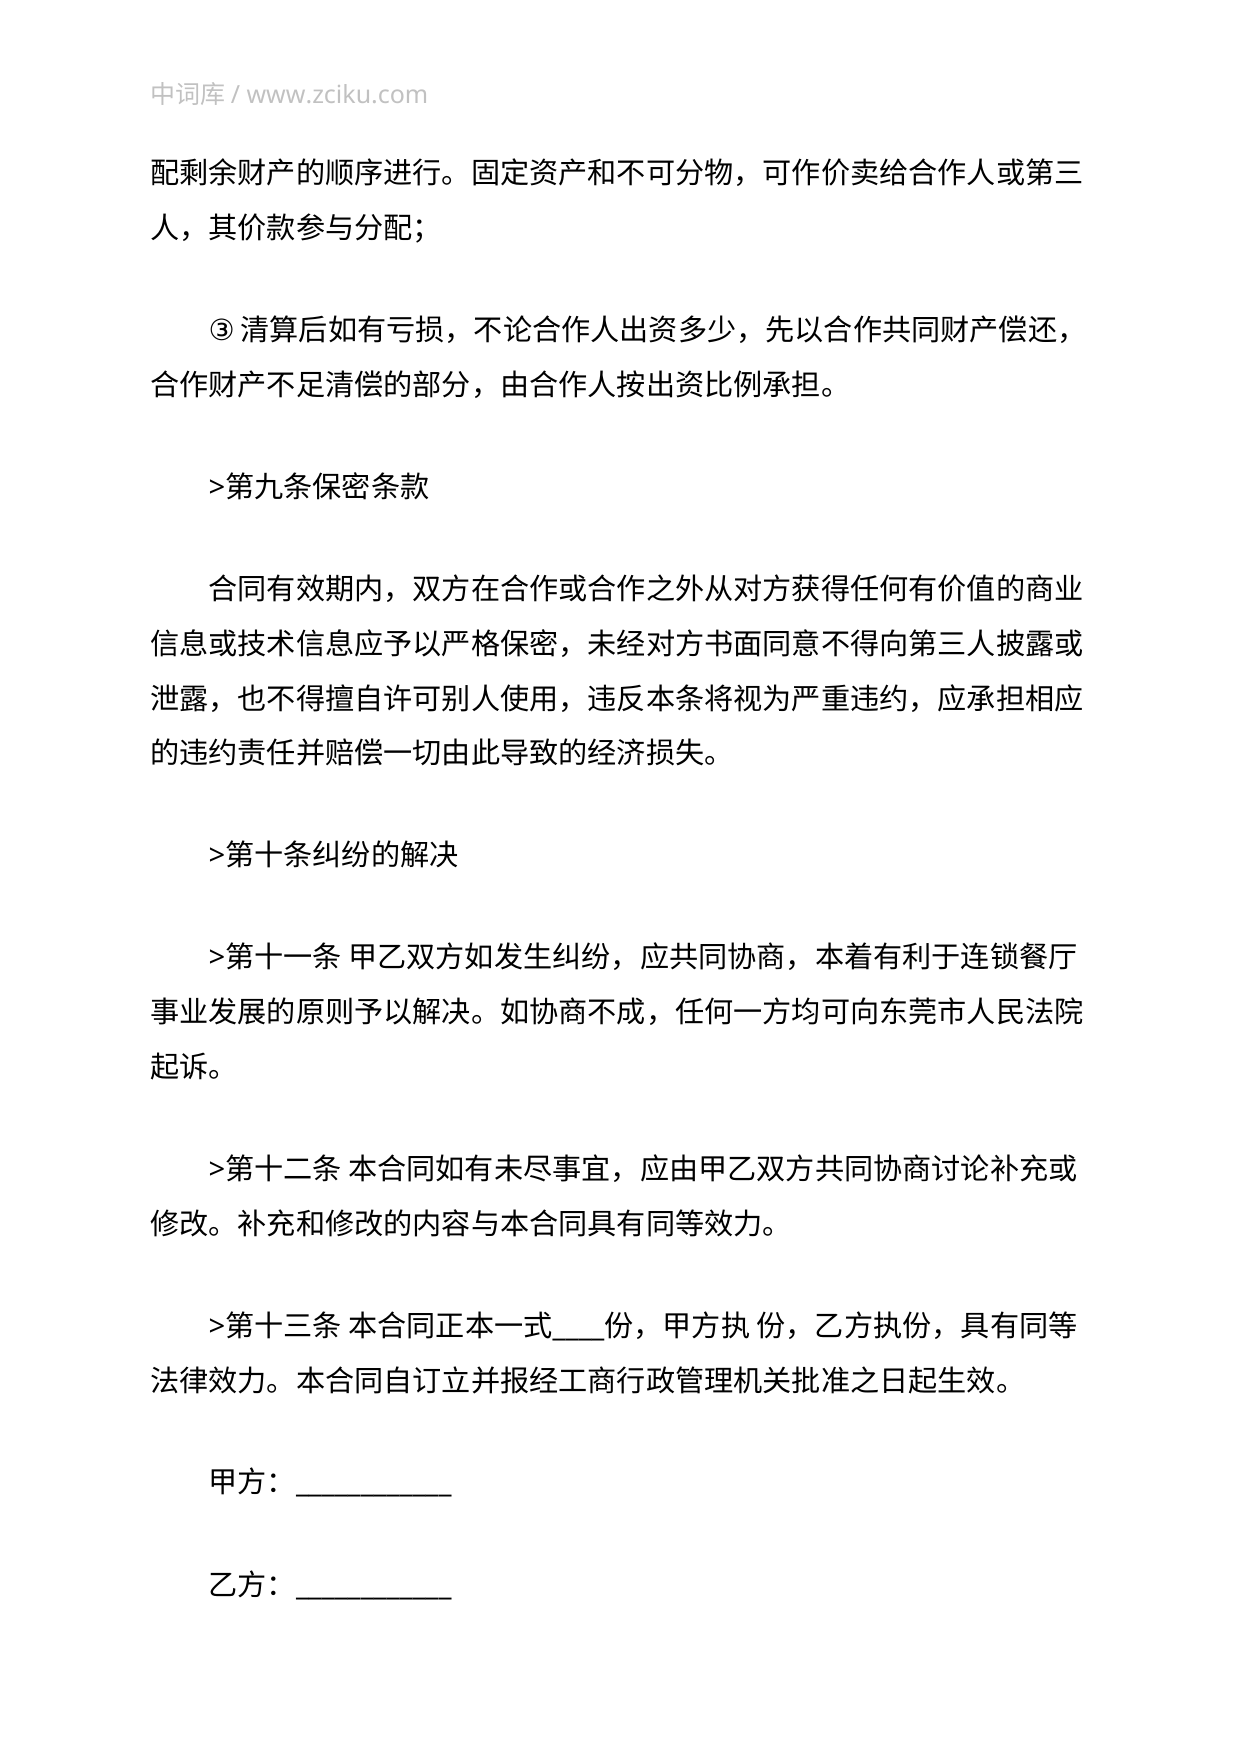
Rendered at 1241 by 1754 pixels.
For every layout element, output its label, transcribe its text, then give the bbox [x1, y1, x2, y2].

text >第九条保密条款 [150, 463, 1090, 506]
text 乙方：____________ [150, 1561, 1090, 1603]
text >第十二条 本合同如有未尽事宜，应由甲乙双方共同协商讨论补充或修改。补充和修改的内容与本合同具有同等效力。 [150, 1146, 1090, 1243]
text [150, 150, 1090, 247]
text 合同有效期内，双方在合作或合作之外从对方获得任何有价值的商业信息或技术信息应予以严格保密，未经对方书面同意不得向第三人披露或泄露，也不得擅自许可别人使用，违反本条将视为严重违约，应承担相应的违约责任并赔偿一切由此导致的经济损失。 [150, 565, 1090, 772]
text 甲方：____________ [150, 1459, 1090, 1501]
text >第十三条 本合同正本一式____份，甲方执 份，乙方执份，具有同等法律效力。本合同自订立并报经工商行政管理机关批准之日起生效。 [150, 1302, 1090, 1399]
text >第十一条 甲乙双方如发生纠纷，应共同协商，本着有利于连锁餐厅事业发展的原则予以解决。如协商不成，任何一方均可向东莞市人民法院起诉。 [150, 934, 1090, 1086]
text ③清算后如有亏损，不论合作人出资多少，先以合作共同财产偿还，合作财产不足清偿的部分，由合作人按出资比例承担。 [150, 307, 1090, 404]
text >第十条纠纷的解决 [150, 832, 1090, 874]
